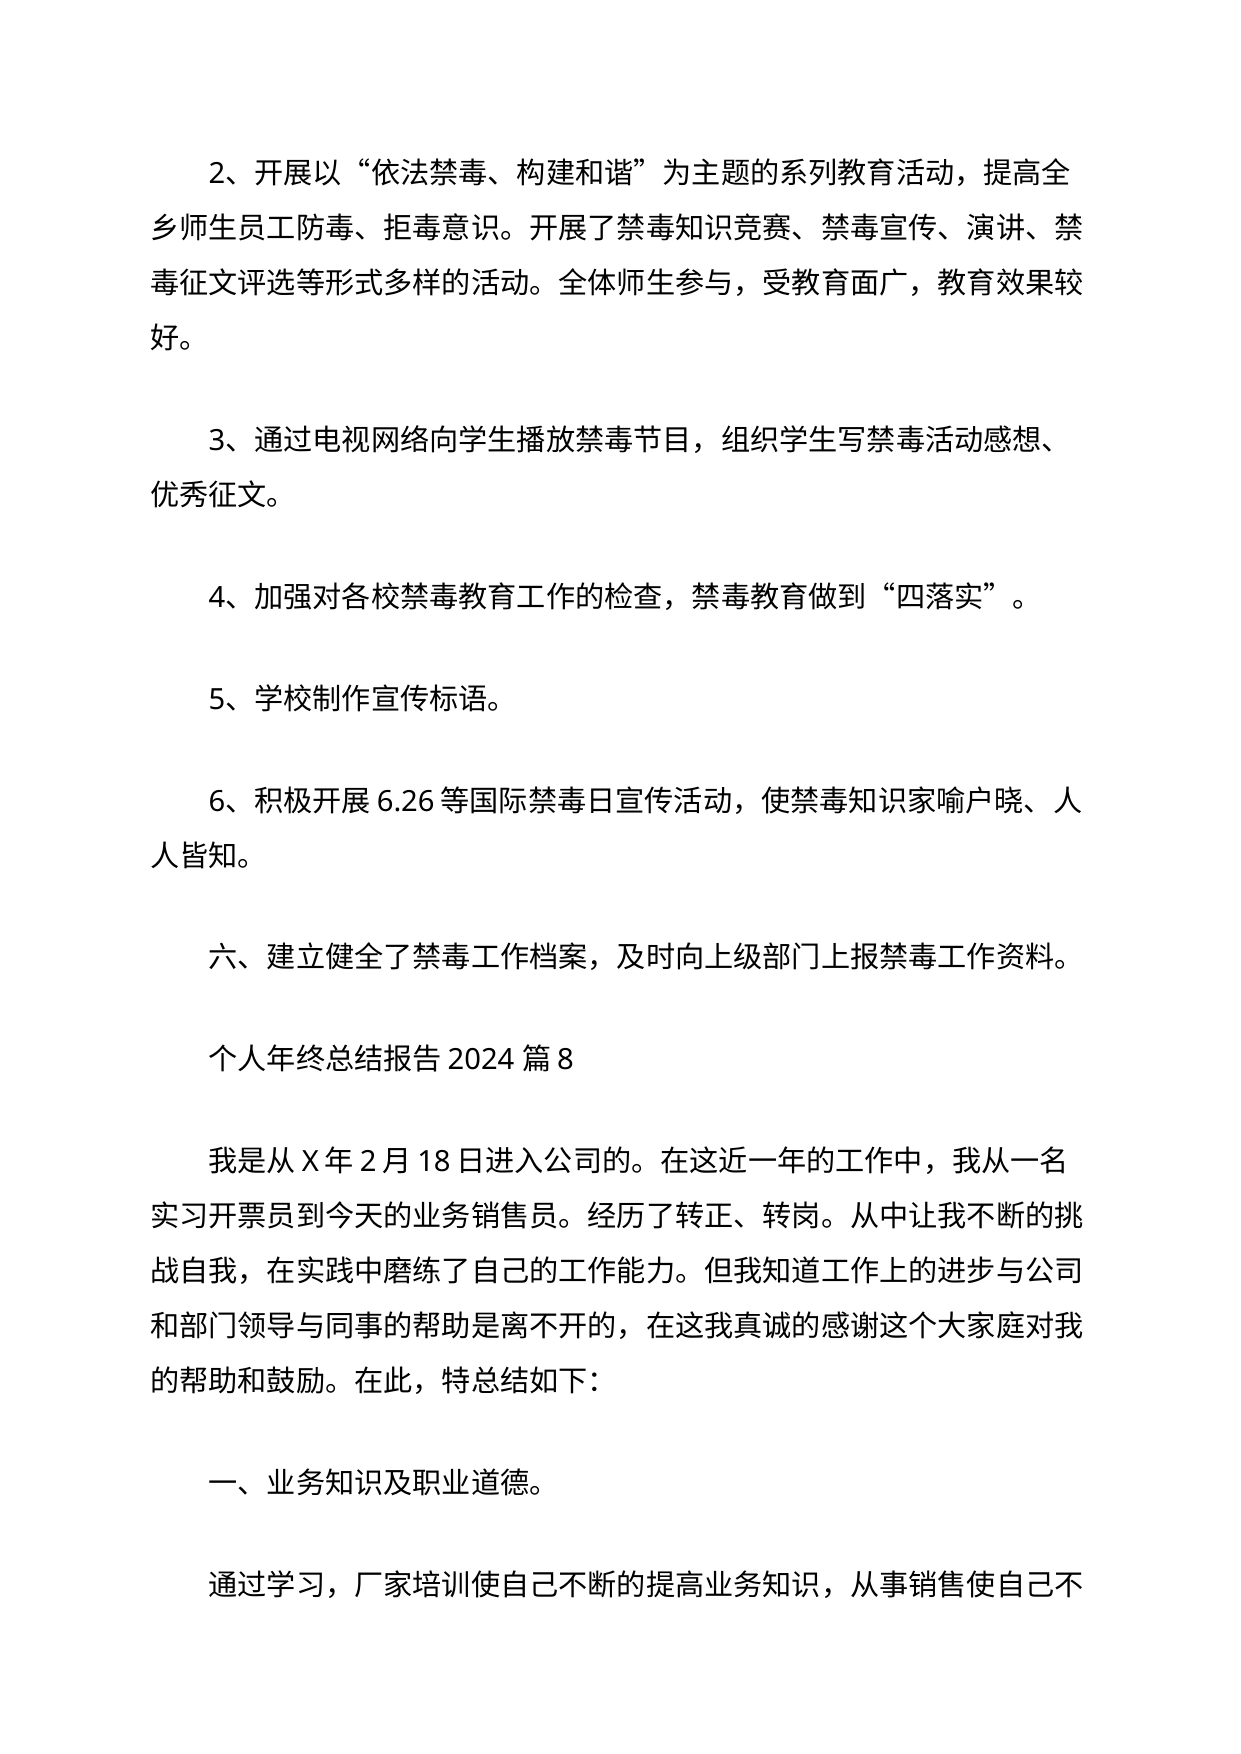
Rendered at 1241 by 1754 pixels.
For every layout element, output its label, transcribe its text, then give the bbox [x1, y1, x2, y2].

text 一、业务知识及职业道德。 [150, 1459, 1090, 1502]
text 6、积极开展6.26等国际禁毒日宣传活动，使禁毒知识家喻户晓、人人皆知。 [150, 777, 1090, 874]
text 5、学校制作宣传标语。 [150, 675, 1090, 718]
text 2、开展以“依法禁毒、构建和谐”为主题的系列教育活动，提高全乡师生员工防毒、拒毒意识。开展了禁毒知识竞赛、禁毒宣传、演讲、禁毒征文评选等形式多样的活动。全体师生参与，受教育面广，教育效果较好。 [150, 150, 1090, 357]
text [150, 1561, 1090, 1603]
text 3、通过电视网络向学生播放禁毒节目，组织学生写禁毒活动感想、优秀征文。 [150, 417, 1090, 514]
text 个人年终总结报告2024 篇8 [150, 1036, 1090, 1078]
text 六、建立健全了禁毒工作档案，及时向上级部门上报禁毒工作资料。 [150, 934, 1090, 976]
text 我是从X年2月18日进入公司的。在这近一年的工作中，我从一名实习开票员到今天的业务销售员。经历了转正、转岗。从中让我不断的挑战自我，在实践中磨练了自己的工作能力。但我知道工作上的进步与公司和部门领导与同事的帮助是离不开的，在这我真诚的感谢这个大家庭对我的帮助和鼓励。在此，特总结如下： [150, 1138, 1090, 1400]
text 4、加强对各校禁毒教育工作的检查，禁毒教育做到“四落实”。 [150, 573, 1090, 616]
